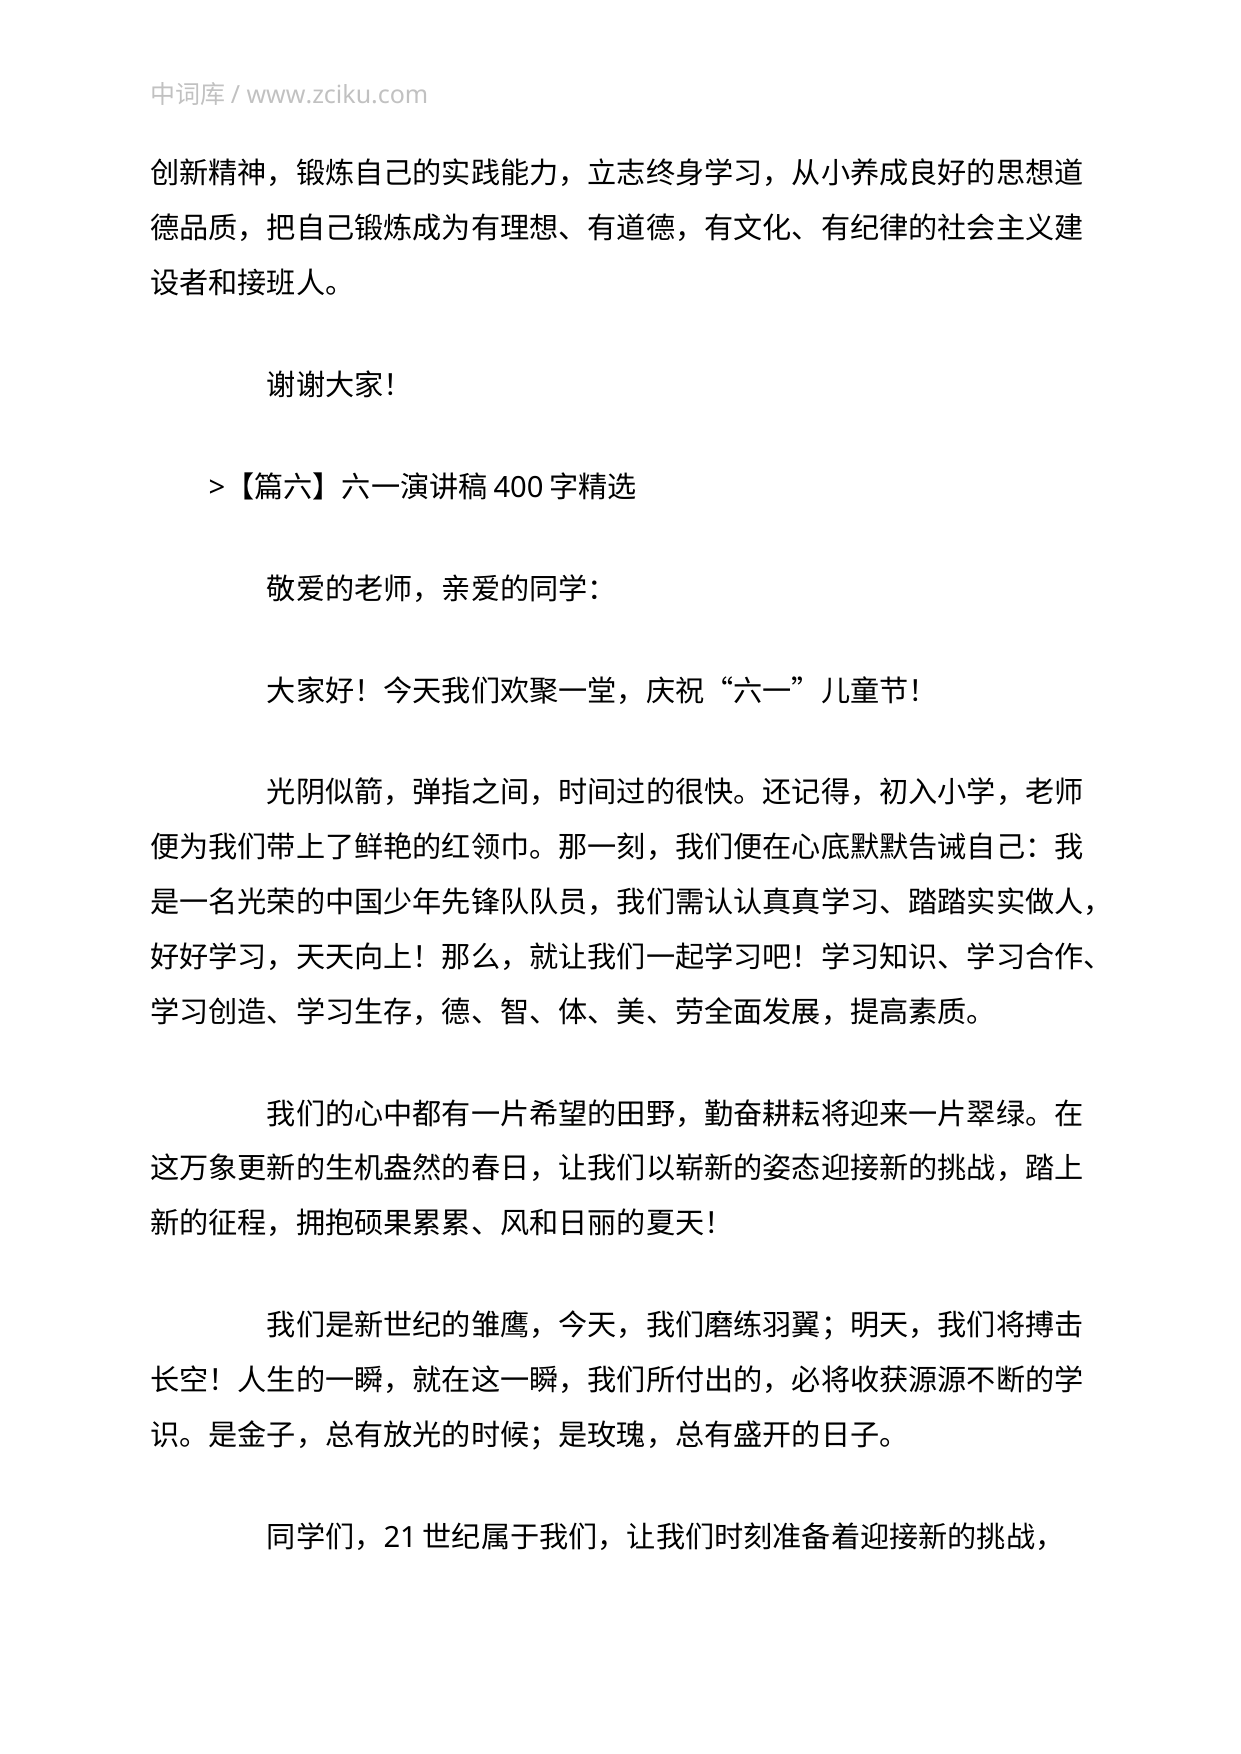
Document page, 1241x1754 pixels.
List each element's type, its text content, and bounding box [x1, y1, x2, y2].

text 光阴似箭，弹指之间，时间过的很快。还记得，初入小学，老师便为我们带上了鲜艳的红领巾。那一刻，我们便在心底默默告诫自己：我是一名光荣的中国少年先锋队队员，我们需认认真真学习、踏踏实实做人，好好学习，天天向上！那么，就让我们一起学习吧！学习知识、学习合作、学习创造、学习生存，德、智、体、美、劳全面发展，提高素质。 [150, 769, 1090, 1031]
text >【篇六】六一演讲稿400字精选 [150, 463, 1090, 506]
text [150, 150, 1090, 302]
text 敬爱的老师，亲爱的同学： [150, 565, 1090, 608]
text 谢谢大家！ [150, 362, 1090, 404]
text 我们是新世纪的雏鹰，今天，我们磨练羽翼；明天，我们将搏击长空！人生的一瞬，就在这一瞬，我们所付出的，必将收获源源不断的学识。是金子，总有放光的时候；是玫瑰，总有盛开的日子。 [150, 1302, 1090, 1454]
text 大家好！今天我们欢聚一堂，庆祝“六一”儿童节！ [150, 667, 1090, 709]
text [150, 1513, 1090, 1556]
text 我们的心中都有一片希望的田野，勤奋耕耘将迎来一片翠绿。在这万象更新的生机盎然的春日，让我们以崭新的姿态迎接新的挑战，踏上新的征程，拥抱硕果累累、风和日丽的夏天！ [150, 1090, 1090, 1242]
